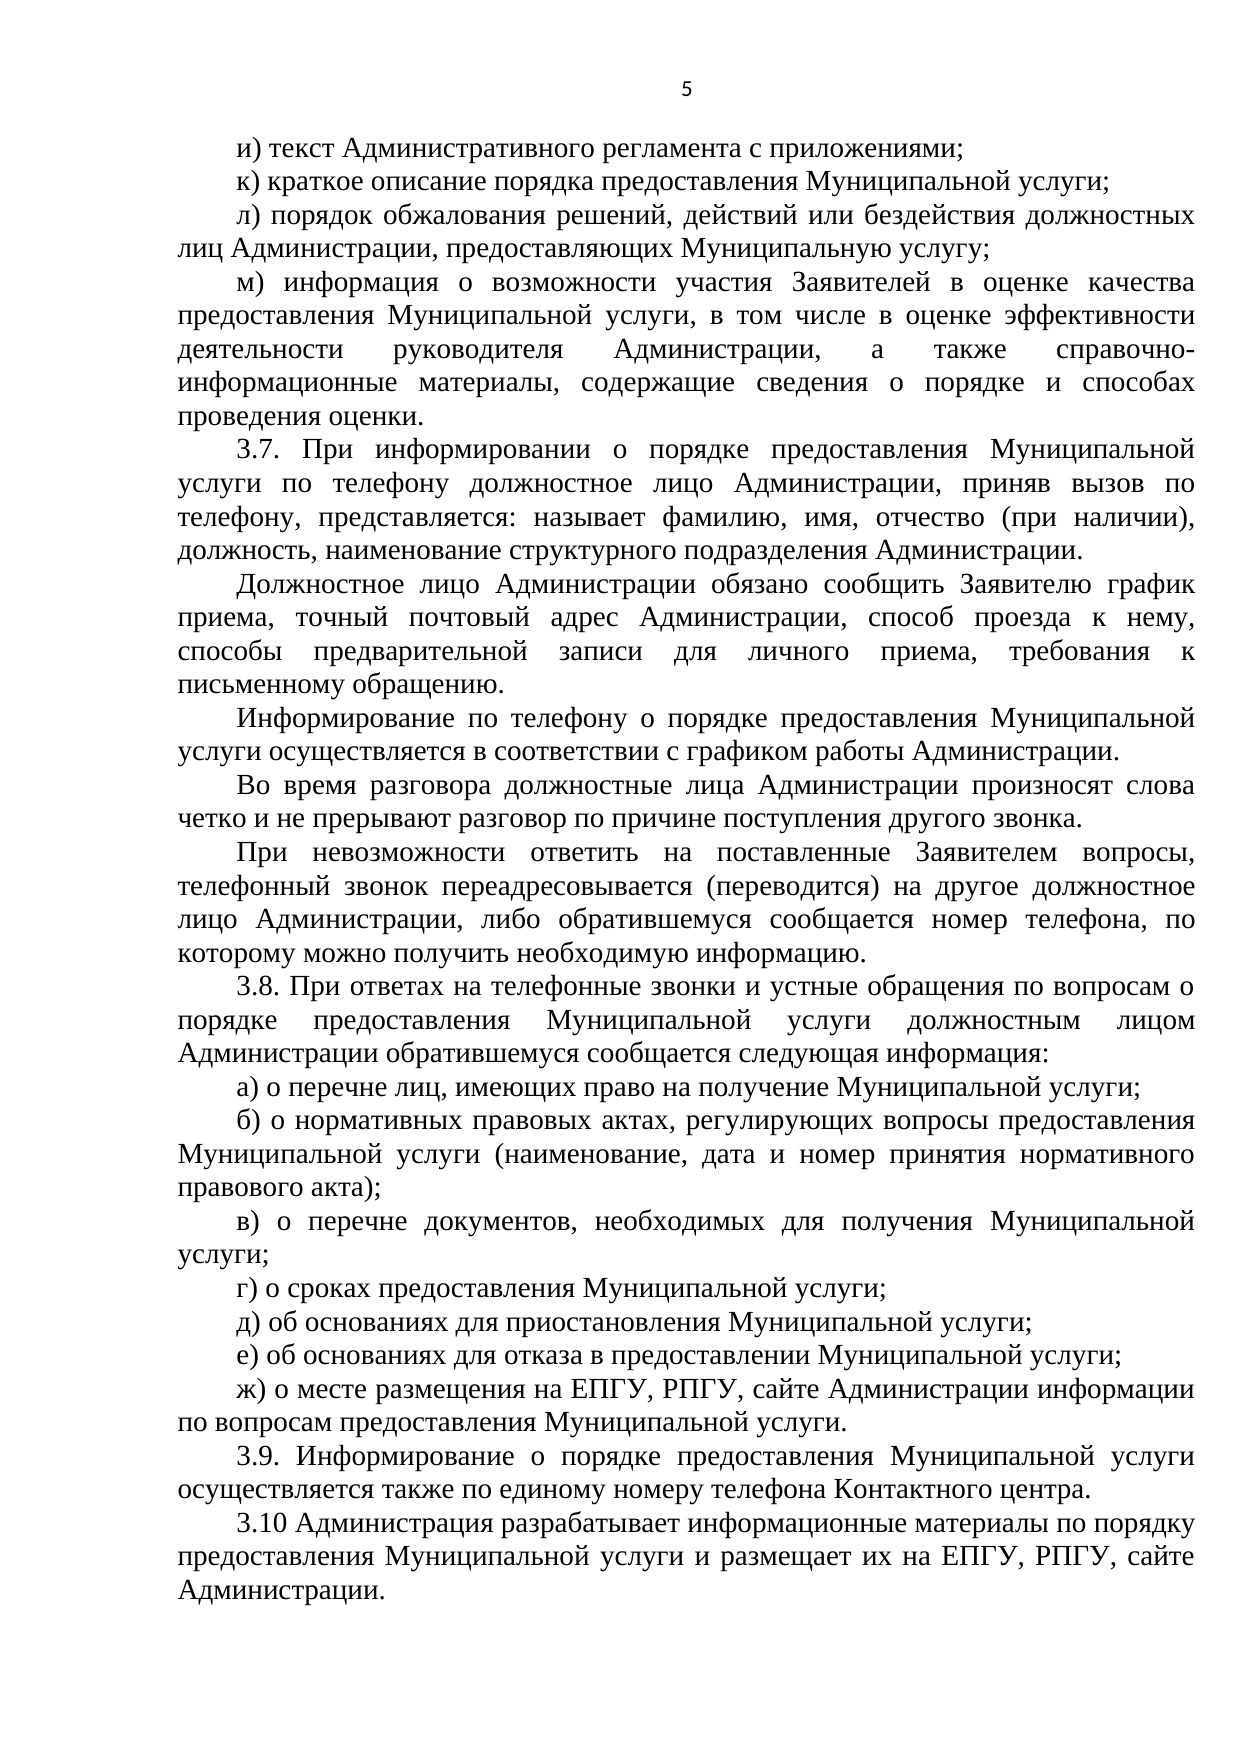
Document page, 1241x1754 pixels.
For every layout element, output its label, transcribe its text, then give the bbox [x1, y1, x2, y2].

text м) информация о возможности участия Заявителей в оценке качества предоставления Муниципальной услуги, в том числе в оценке эффективности деятельности руководителя Администрации, а также справочно-информационные материалы, содержащие сведения о порядке и способах проведения оценки. [177, 264, 1196, 432]
text 3.8. При ответах на телефонные звонки и устные обращения по вопросам о порядке предоставления Муниципальной услуги должностным лицом Администрации обратившемуся сообщается следующая информация: [177, 968, 1196, 1069]
text и) текст Административного регламента с приложениями; [177, 130, 1196, 163]
text е) об основаниях для отказа в предоставлении Муниципальной услуги; [177, 1337, 1196, 1371]
text к) краткое описание порядка предоставления Муниципальной услуги; [177, 163, 1196, 197]
text Информирование по телефону о порядке предоставления Муниципальной услуги осуществляется в соответствии с графиком работы Администрации. [177, 700, 1196, 767]
text д) об основаниях для приостановления Муниципальной услуги; [177, 1304, 1196, 1337]
text а) о перечне лиц, имеющих право на получение Муниципальной услуги; [177, 1069, 1196, 1102]
text в) о перечне документов, необходимых для получения Муниципальной услуги; [177, 1203, 1196, 1270]
text Должностное лицо Администрации обязано сообщить Заявителю график приема, точный почтовый адрес Администрации, способ проезда к нему, способы предварительной записи для личного приема, требования к письменному обращению. [177, 566, 1196, 700]
text б) о нормативных правовых актах, регулирующих вопросы предоставления Муниципальной услуги (наименование, дата и номер принятия нормативного правового акта); [177, 1102, 1196, 1203]
text При невозможности ответить на поставленные Заявителем вопросы, телефонный звонок переадресовывается (переводится) на другое должностное лицо Администрации, либо обратившемуся сообщается номер телефона, по которому можно получить необходимую информацию. [177, 834, 1196, 968]
text г) о сроках предоставления Муниципальной услуги; [177, 1270, 1196, 1304]
text 3.9. Информирование о порядке предоставления Муниципальной услуги осуществляется также по единому номеру телефона Контактного центра. [177, 1438, 1196, 1505]
text Во время разговора должностные лица Администрации произносят слова четко и не прерывают разговор по причине поступления другого звонка. [177, 767, 1196, 834]
text 3.10 Администрация разрабатывает информационные материалы по порядку предоставления Муниципальной услуги и размещает их на ЕПГУ, РПГУ, сайте Администрации. [177, 1505, 1196, 1606]
text 3.7. При информировании о порядке предоставления Муниципальной услуги по телефону должностное лицо Администрации, приняв вызов по телефону, представляется: называет фамилию, имя, отчество (при наличии), должность, наименование структурного подразделения Администрации. [177, 432, 1196, 566]
text ж) о месте размещения на ЕПГУ, РПГУ, сайте Администрации информации по вопросам предоставления Муниципальной услуги. [177, 1371, 1196, 1438]
text л) порядок обжалования решений, действий или бездействия должностных лиц Администрации, предоставляющих Муниципальную услугу; [177, 197, 1196, 264]
